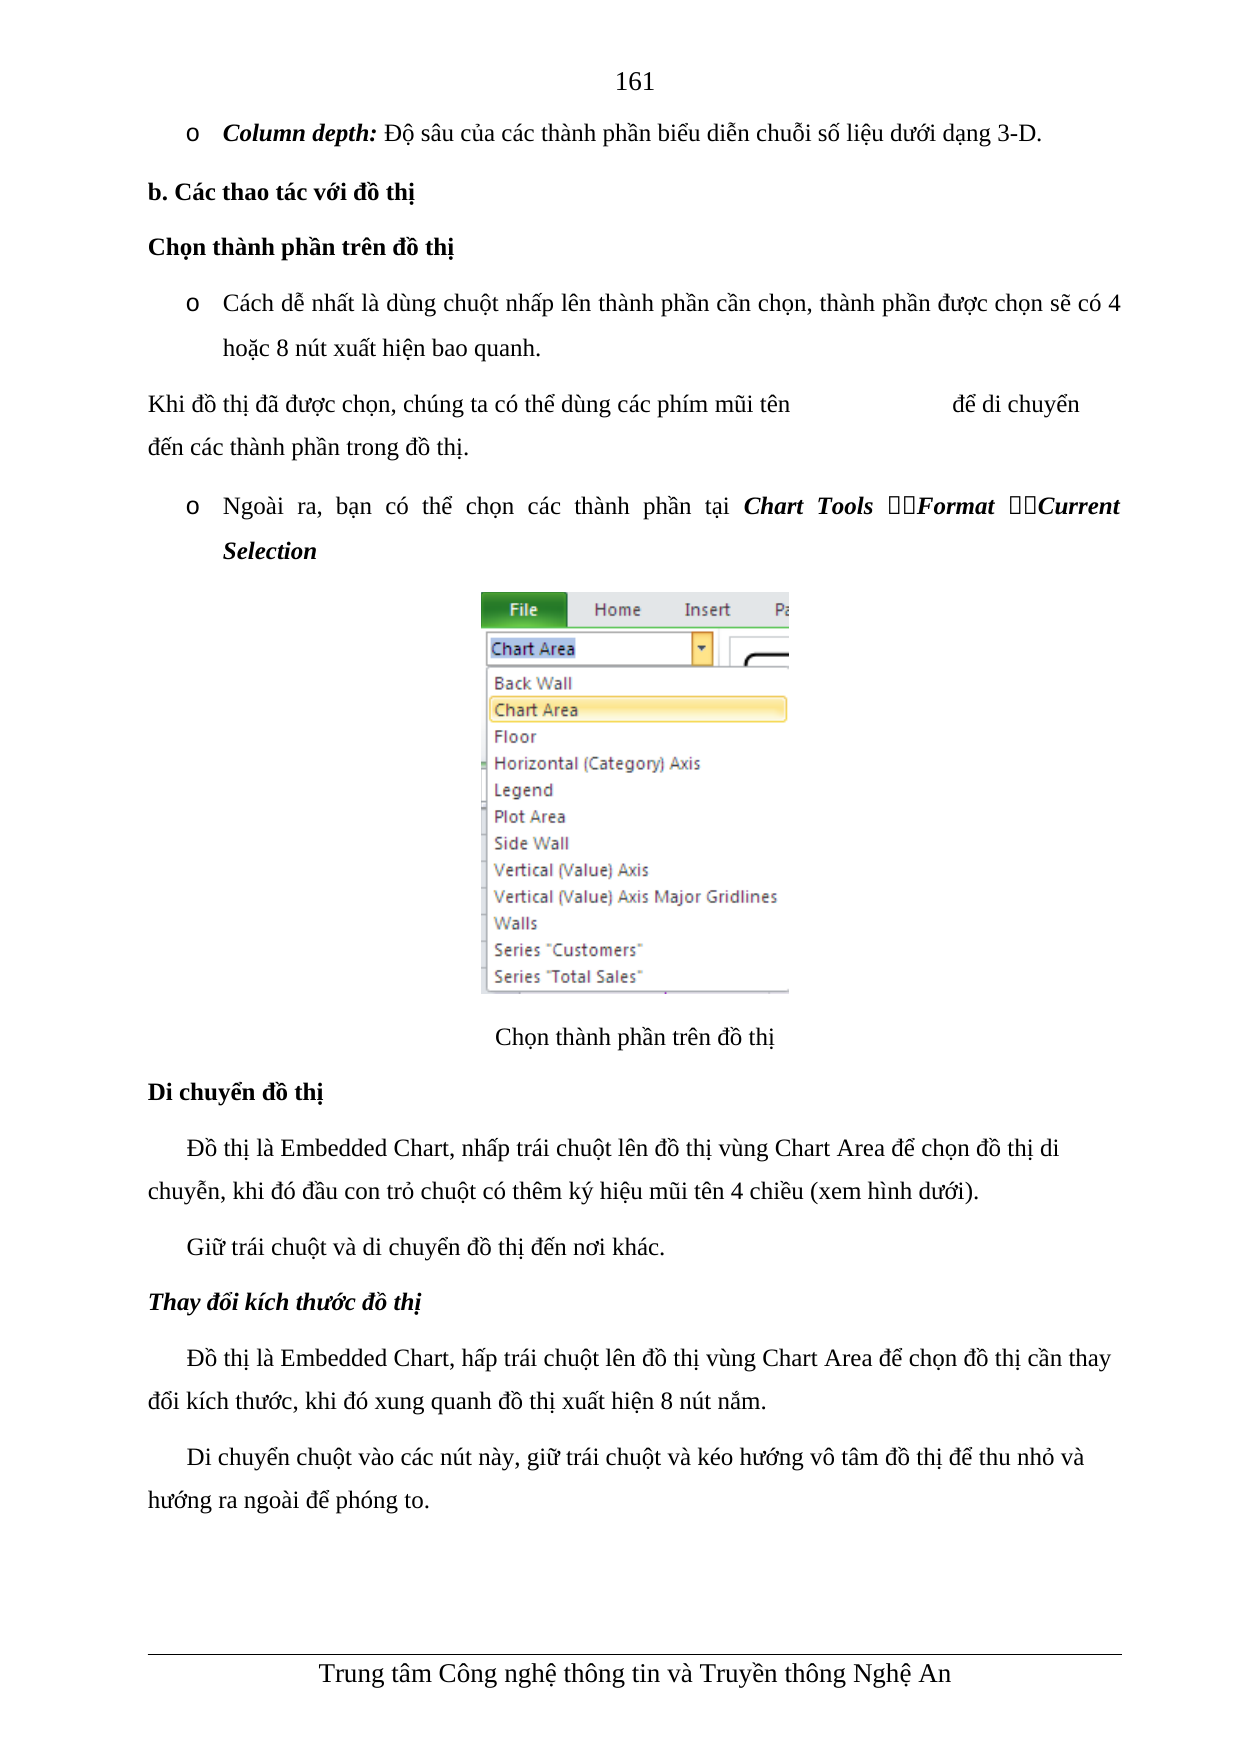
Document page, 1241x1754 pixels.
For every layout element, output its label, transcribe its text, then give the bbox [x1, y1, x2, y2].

text Thay đổi kích thước đồ thị [148, 1287, 1122, 1316]
subtitle Di chuyển đồ thị [148, 1077, 1122, 1106]
text Di chuyển chuột vào các nút này, giữ trái chuột và kéo hướng vô tâm đồ thị để thu nhỏ và hướng ra ngoài để phóng to. [148, 1442, 1122, 1514]
text Chọn thành phần trên đồ thị [148, 1022, 1122, 1051]
text Đồ thị là Embedded Chart, nhấp trái chuột lên đồ thị vùng Chart Area để chọn đồ thị di chuyễn, khi đó đầu con trỏ chuột có thêm ký hiệu mũi tên 4 chiều (xem hình dưới). [148, 1133, 1122, 1205]
text Khi đồ thị đã được chọn, chúng ta có thể dùng các phím mũi tên để di chuyển đến các thành phần trong đồ thị. [148, 389, 1122, 461]
subtitle b. Các thao tác với đồ thị [148, 177, 1122, 206]
list Column depth: Độ sâu của các thành phần biểu diễn chuỗi số liệu dưới dạng 3-D. [185, 118, 1122, 149]
list Ngoài ra, bạn có thể chọn các thành phần tại Chart Tools Format Current Selection [185, 488, 1122, 565]
list Cách dễ nhất là dùng chuột nhấp lên thành phần cần chọn, thành phần được chọn sẽ có 4 hoặc 8 nút xuất hiện bao quanh. [185, 288, 1122, 362]
picture [481, 592, 789, 994]
text Đồ thị là Embedded Chart, hấp trái chuột lên đồ thị vùng Chart Area để chọn đồ thị cần thay đổi kích thước, khi đó xung quanh đồ thị xuất hiện 8 nút nắm. [148, 1343, 1122, 1415]
subtitle Chọn thành phần trên đồ thị [148, 232, 1122, 261]
text Giữ trái chuột và di chuyển đồ thị đến nơi khác. [148, 1232, 1122, 1261]
